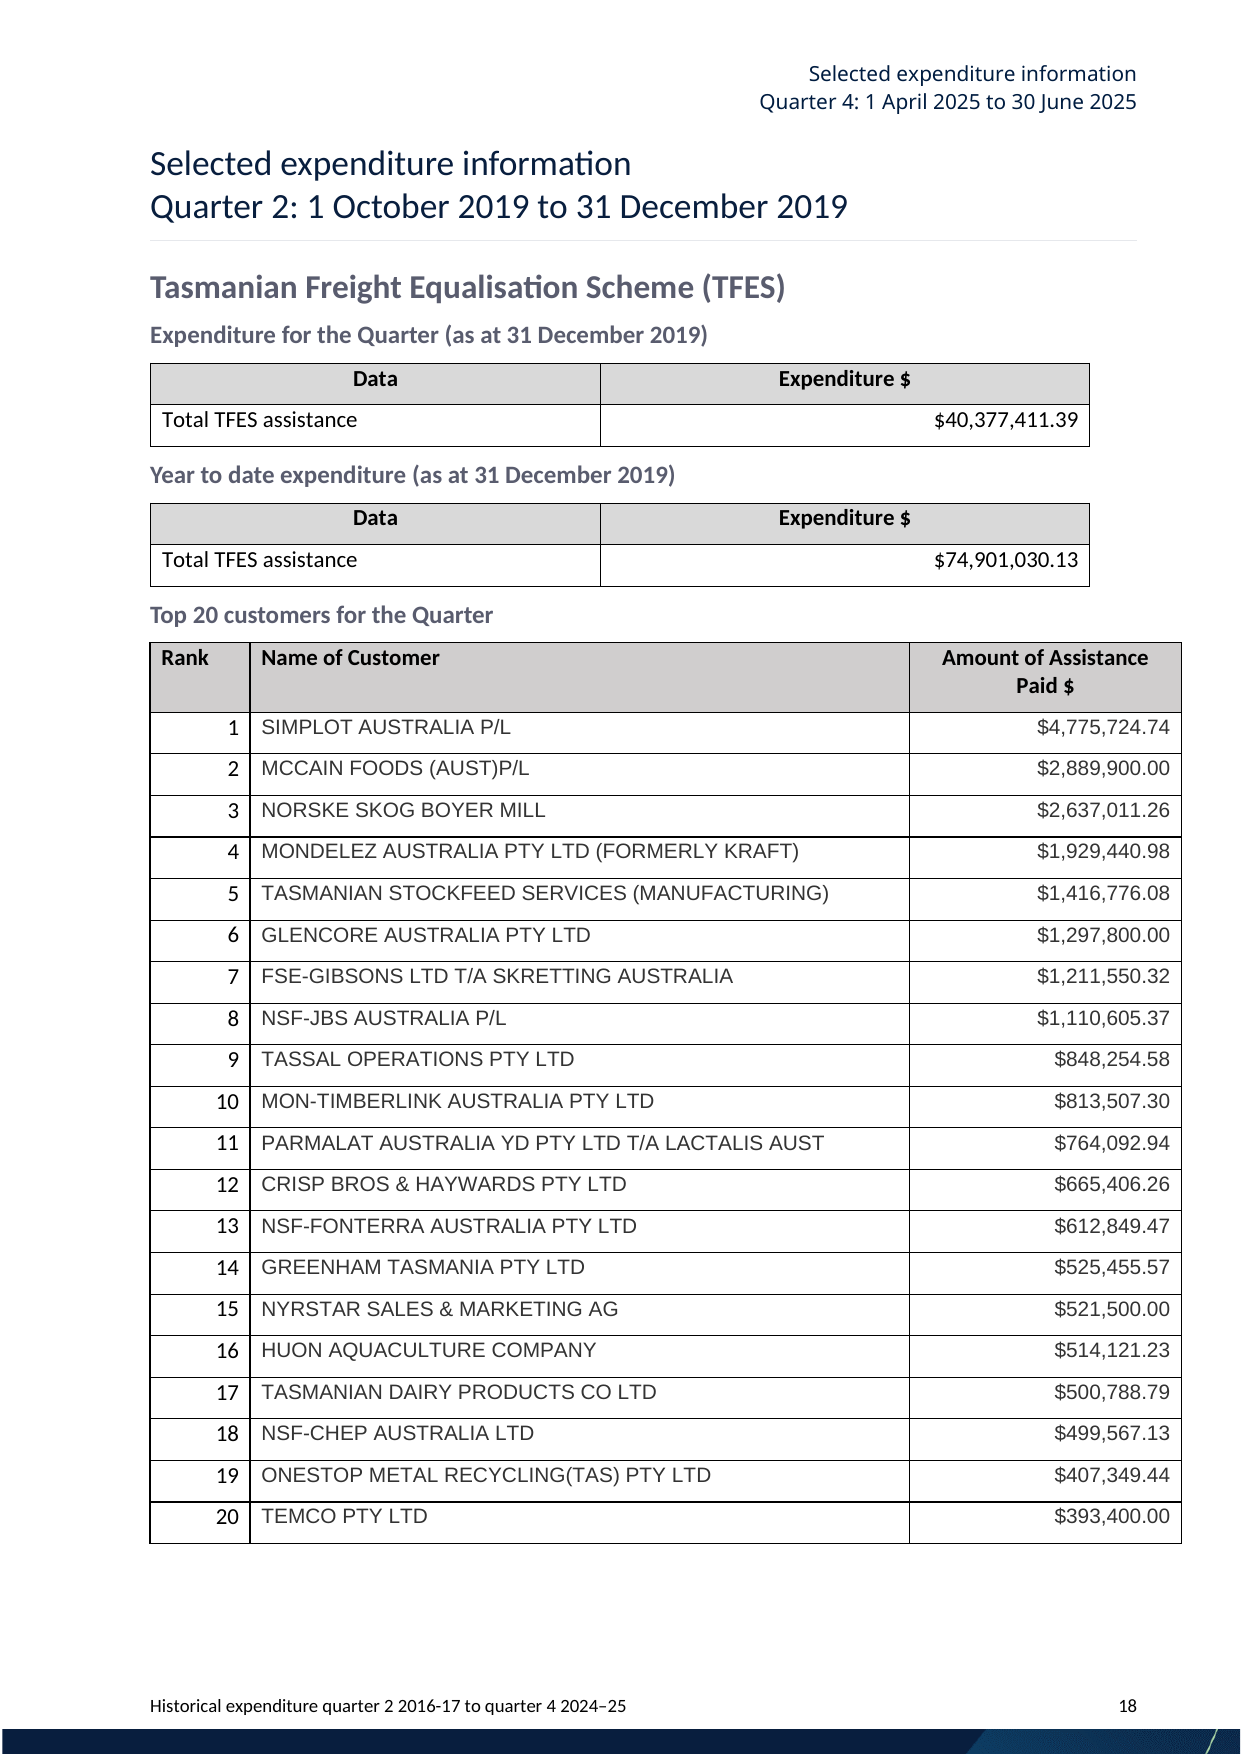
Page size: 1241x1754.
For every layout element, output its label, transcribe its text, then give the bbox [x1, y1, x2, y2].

table_cell NORSKE SKOG BOYER MILL [251, 796, 909, 836]
subtitle Expenditure for the Quarter (as at 31 December 2019) [150, 320, 1137, 350]
table_cell TASMANIAN DAIRY PRODUCTS CO LTD [251, 1378, 909, 1418]
table_cell $2,637,011.26 [910, 796, 1181, 836]
subtitle Selected expenditure information Quarter 2: 1 October 2019 to 31 December 2019 [150, 141, 1137, 240]
table_cell GLENCORE AUSTRALIA PTY LTD [251, 921, 909, 961]
table_cell MCCAIN FOODS (AUST)P/L [251, 754, 909, 795]
table_cell $813,507.30 [910, 1087, 1181, 1127]
table_header Amount of Assistance Paid $ [910, 643, 1181, 712]
table_cell $393,400.00 [910, 1503, 1181, 1543]
table_cell 10 [151, 1087, 249, 1127]
table_cell 17 [151, 1378, 249, 1418]
table_cell $40,377,411.39 [601, 405, 1089, 446]
table_cell 8 [151, 1004, 249, 1044]
table_cell TEMCO PTY LTD [251, 1503, 909, 1543]
table_cell $2,889,900.00 [910, 754, 1181, 795]
table_cell 13 [151, 1211, 249, 1252]
table_cell $1,297,800.00 [910, 921, 1181, 961]
subtitle Year to date expenditure (as at 31 December 2019) [150, 459, 1137, 490]
table_cell $1,211,550.32 [910, 962, 1181, 1003]
table_cell 1 [151, 713, 249, 753]
table_cell MONDELEZ AUSTRALIA PTY LTD (FORMERLY KRAFT) [251, 838, 909, 878]
picture [2, 1729, 1241, 1754]
table_cell $1,929,440.98 [910, 838, 1181, 878]
table_cell $4,775,724.74 [910, 713, 1181, 753]
table_cell $665,406.26 [910, 1170, 1181, 1210]
table_header Data [151, 364, 600, 404]
table_cell GREENHAM TASMANIA PTY LTD [251, 1253, 909, 1293]
table_cell NSF-FONTERRA AUSTRALIA PTY LTD [251, 1211, 909, 1252]
subtitle Top 20 customers for the Quarter [150, 599, 1137, 629]
table_cell $514,121.23 [910, 1336, 1181, 1377]
table_cell HUON AQUACULTURE COMPANY [251, 1336, 909, 1377]
subtitle Tasmanian Freight Equalisation Scheme (TFES) [150, 266, 1137, 307]
table_cell FSE-GIBSONS LTD T/A SKRETTING AUSTRALIA [251, 962, 909, 1003]
table_cell 19 [151, 1461, 249, 1501]
table_cell $848,254.58 [910, 1045, 1181, 1086]
table_cell PARMALAT AUSTRALIA YD PTY LTD T/A LACTALIS AUST [251, 1128, 909, 1169]
table_cell Total TFES assistance [151, 545, 600, 586]
table_cell 4 [151, 838, 249, 878]
table_header Expenditure $ [601, 504, 1089, 544]
table_cell SIMPLOT AUSTRALIA P/L [251, 713, 909, 753]
table_cell TASMANIAN STOCKFEED SERVICES (MANUFACTURING) [251, 879, 909, 919]
table_cell 14 [151, 1253, 249, 1293]
table_cell $612,849.47 [910, 1211, 1181, 1252]
table_cell 15 [151, 1295, 249, 1335]
table_cell MON-TIMBERLINK AUSTRALIA PTY LTD [251, 1087, 909, 1127]
table_cell NSF-CHEP AUSTRALIA LTD [251, 1419, 909, 1460]
table_header Rank [151, 643, 249, 712]
table_cell 12 [151, 1170, 249, 1210]
table_cell $764,092.94 [910, 1128, 1181, 1169]
table_cell CRISP BROS & HAYWARDS PTY LTD [251, 1170, 909, 1210]
table_header Data [151, 504, 600, 544]
table_cell NYRSTAR SALES & MARKETING AG [251, 1295, 909, 1335]
table_cell 9 [151, 1045, 249, 1086]
table_cell $1,416,776.08 [910, 879, 1181, 919]
table_cell $521,500.00 [910, 1295, 1181, 1335]
table_cell $407,349.44 [910, 1461, 1181, 1501]
table_cell 18 [151, 1419, 249, 1460]
table_cell $74,901,030.13 [601, 545, 1089, 586]
table_cell 3 [151, 796, 249, 836]
table_cell 11 [151, 1128, 249, 1169]
table_cell 7 [151, 962, 249, 1003]
table_cell ONESTOP METAL RECYCLING(TAS) PTY LTD [251, 1461, 909, 1501]
table_cell $1,110,605.37 [910, 1004, 1181, 1044]
table_header Expenditure $ [601, 364, 1089, 404]
table_cell $525,455.57 [910, 1253, 1181, 1293]
table_cell TASSAL OPERATIONS PTY LTD [251, 1045, 909, 1086]
table_cell NSF-JBS AUSTRALIA P/L [251, 1004, 909, 1044]
table_cell $500,788.79 [910, 1378, 1181, 1418]
table_cell 6 [151, 921, 249, 961]
table_cell 2 [151, 754, 249, 795]
table_header Name of Customer [251, 643, 909, 712]
table_cell 20 [151, 1503, 249, 1543]
table_cell $499,567.13 [910, 1419, 1181, 1460]
table_cell Total TFES assistance [151, 405, 600, 446]
table_cell 5 [151, 879, 249, 919]
table_cell 16 [151, 1336, 249, 1377]
